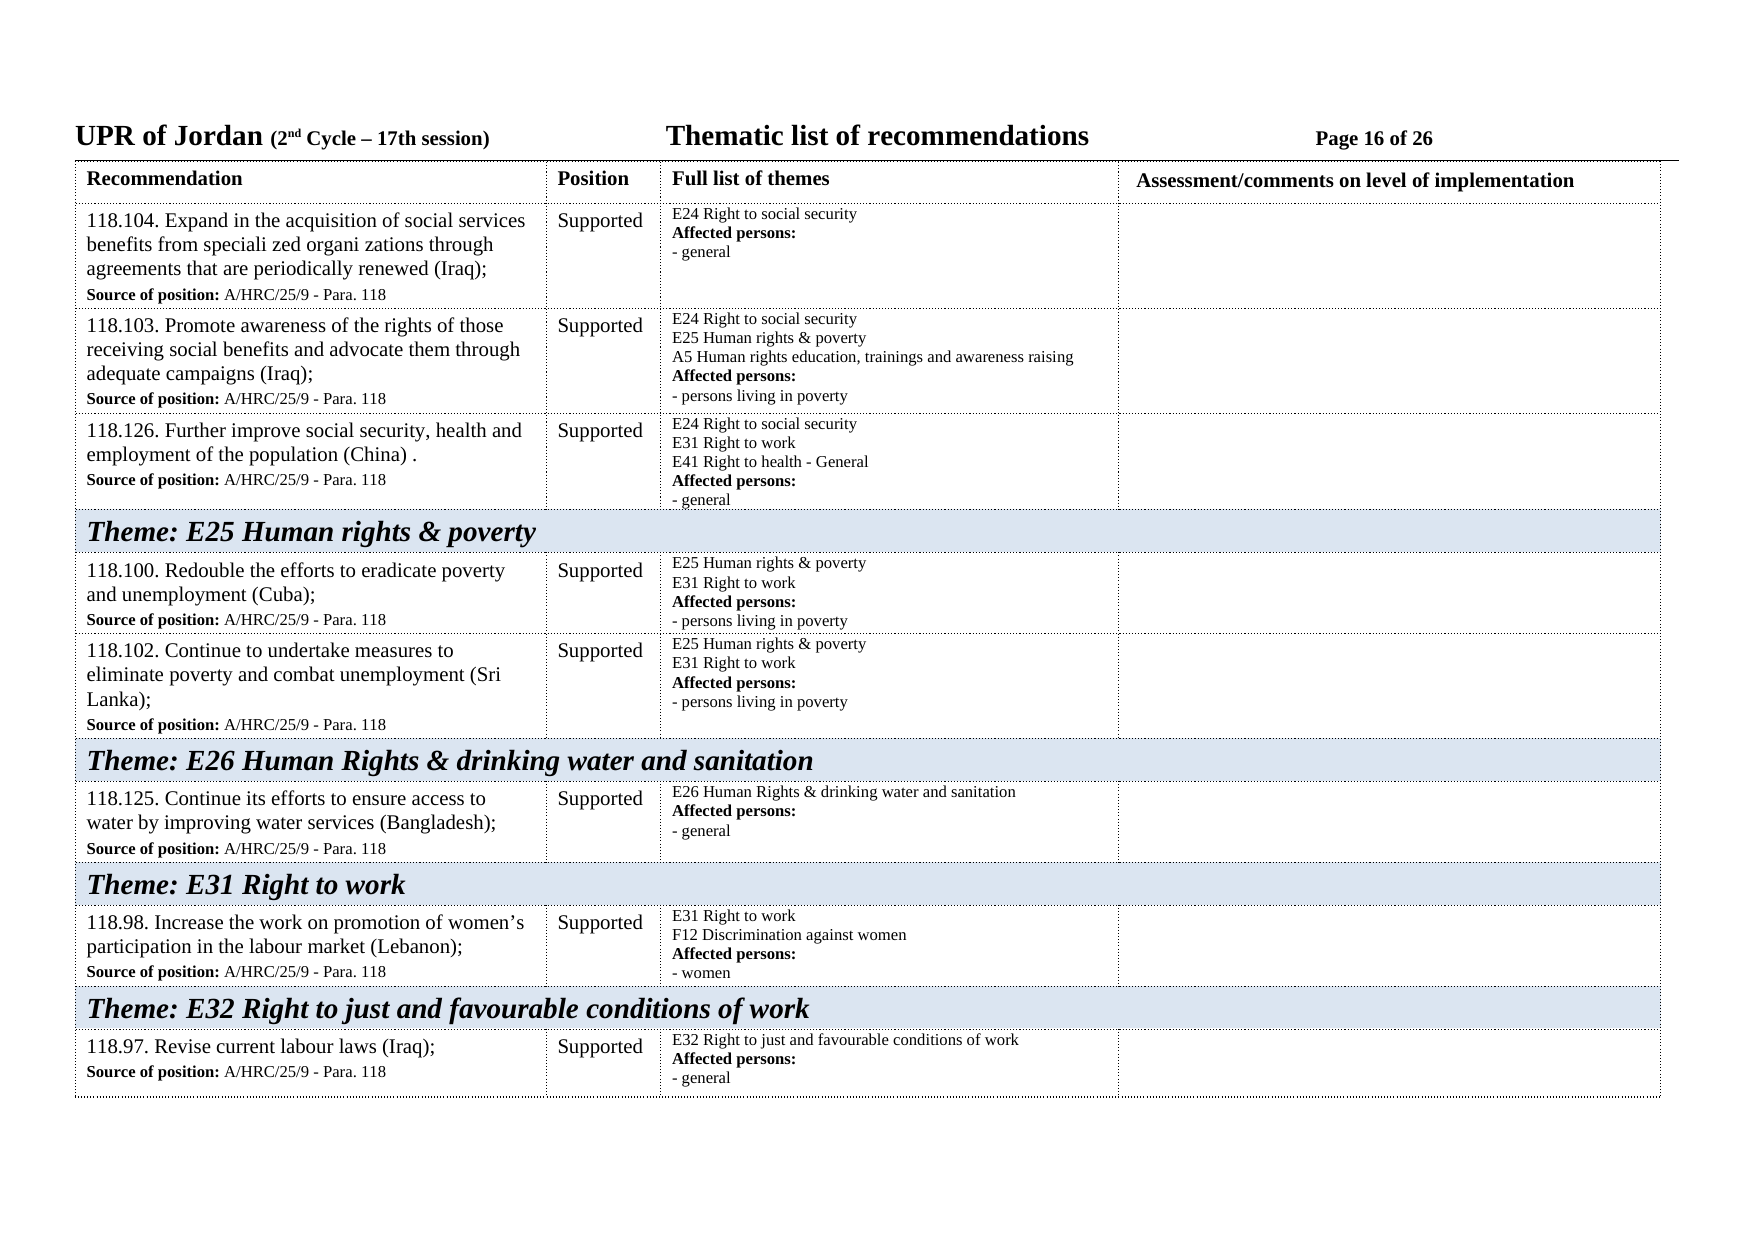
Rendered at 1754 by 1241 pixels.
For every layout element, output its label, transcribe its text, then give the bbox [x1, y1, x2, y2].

table_cell 118.98. Increase the work on promotion of women’s participation in the labour market (Lebanon); Source of position: A/HRC/25/9 - Para. 118 [75, 905, 546, 986]
table_cell Theme: E31 Right to work [75, 862, 1661, 905]
table_cell Theme: E25 Human rights & poverty [75, 509, 1661, 552]
table_cell [1119, 203, 1661, 308]
table_cell [1119, 633, 1661, 738]
table_cell Supported [546, 552, 661, 633]
table_cell E32 Right to just and favourable conditions of work Affected persons: - general [661, 1029, 1119, 1096]
table_cell Theme: E26 Human Rights & drinking water and sanitation [75, 738, 1661, 781]
table_cell 118.100. Redouble the efforts to eradicate poverty and unemployment (Cuba); Source of position: A/HRC/25/9 - Para. 118 [75, 552, 546, 633]
table_cell 118.102. Continue to undertake measures to eliminate poverty and combat unemployment (Sri Lanka); Source of position: A/HRC/25/9 - Para. 118 [75, 633, 546, 738]
table_cell 118.126. Further improve social security, health and employment of the population (China) . Source of position: A/HRC/25/9 - Para. 118 [75, 413, 546, 509]
table_cell Theme: E32 Right to just and favourable conditions of work [75, 986, 1661, 1028]
table_cell Supported [546, 308, 661, 412]
table_header Position [546, 161, 661, 203]
table_cell [1119, 413, 1661, 509]
table_cell 118.125. Continue its efforts to ensure access to water by improving water services (Bangladesh); Source of position: A/HRC/25/9 - Para. 118 [75, 781, 546, 862]
table_cell [1119, 905, 1661, 986]
table_cell E25 Human rights & poverty E31 Right to work Affected persons: - persons living in poverty [661, 552, 1119, 633]
table_cell Supported [546, 413, 661, 509]
table_cell E26 Human Rights & drinking water and sanitation Affected persons: - general [661, 781, 1119, 862]
table_cell Supported [546, 781, 661, 862]
table_cell E24 Right to social security E25 Human rights & poverty A5 Human rights education, trainings and awareness raising Affected persons: - persons living in poverty [661, 308, 1119, 412]
table_cell 118.103. Promote awareness of the rights of those receiving social benefits and advocate them through adequate campaigns (Iraq); Source of position: A/HRC/25/9 - Para. 118 [75, 308, 546, 412]
table_cell Supported [546, 633, 661, 738]
table_header Recommendation [75, 161, 546, 203]
table_cell E24 Right to social security E31 Right to work E41 Right to health - General Affected persons: - general [661, 413, 1119, 509]
table_cell Supported [546, 1029, 661, 1096]
table_cell [1119, 1029, 1661, 1096]
table_cell Supported [546, 905, 661, 986]
table_cell [1119, 781, 1661, 862]
table_header Full list of themes [661, 161, 1119, 203]
table_cell E31 Right to work F12 Discrimination against women Affected persons: - women [661, 905, 1119, 986]
table_cell E25 Human rights & poverty E31 Right to work Affected persons: - persons living in poverty [661, 633, 1119, 738]
table_cell 118.97. Revise current labour laws (Iraq); Source of position: A/HRC/25/9 - Para. 118 [75, 1029, 546, 1096]
table_cell [1119, 308, 1661, 412]
table_cell [1119, 552, 1661, 633]
table_header Assessment/comments on level of implementation [1119, 161, 1661, 203]
table_cell Supported [546, 203, 661, 308]
table_cell E24 Right to social security Affected persons: - general [661, 203, 1119, 308]
table_cell 118.104. Expand in the acquisition of social services benefits from speciali zed organi zations through agreements that are periodically renewed (Iraq); Source of position: A/HRC/25/9 - Para. 118 [75, 203, 546, 308]
